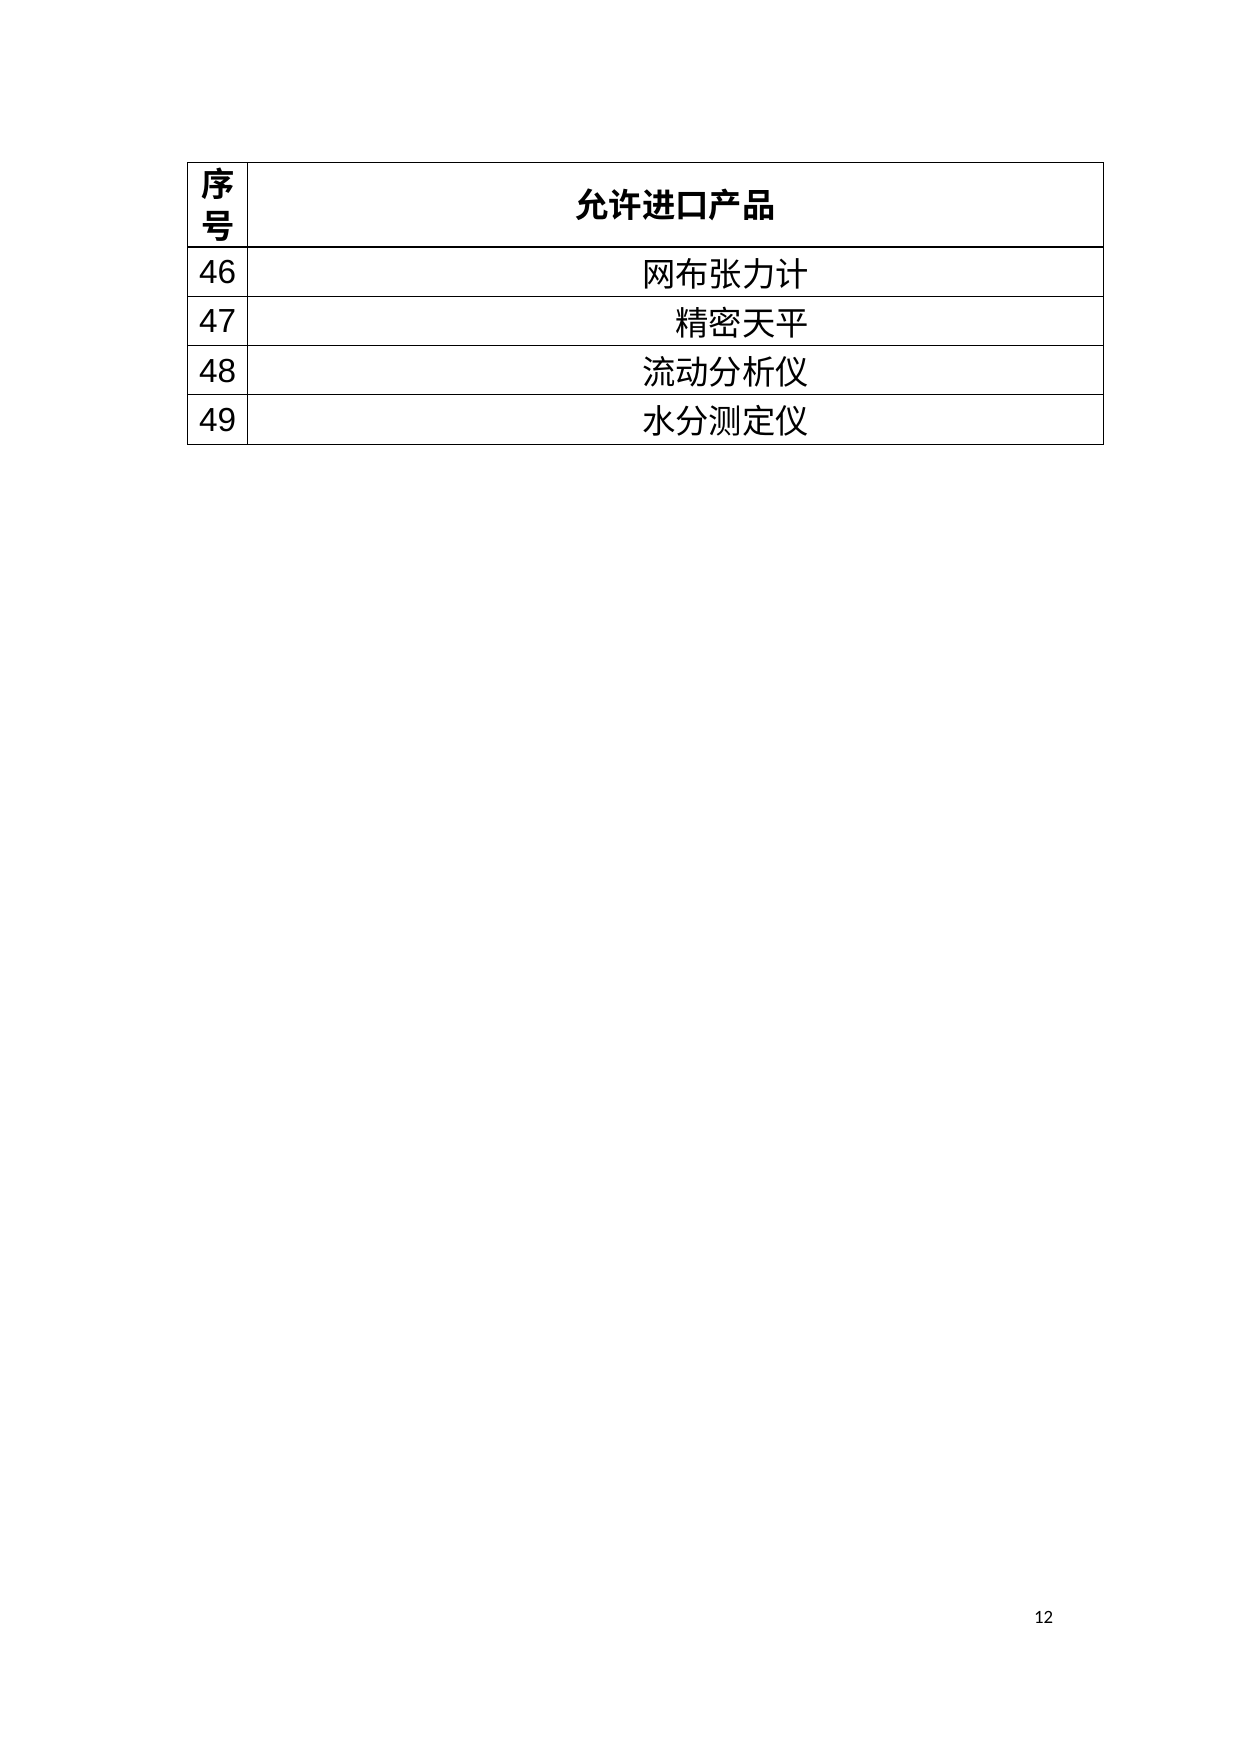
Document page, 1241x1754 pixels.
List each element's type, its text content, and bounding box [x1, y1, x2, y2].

table_cell 48 [188, 346, 247, 394]
table_cell 网布张力计 [248, 248, 1103, 296]
table_header 允许进口产品 [248, 163, 1103, 246]
table_cell 47 [188, 297, 247, 345]
table_cell 流动分析仪 [248, 346, 1103, 394]
table_cell 49 [188, 395, 247, 443]
table_cell 46 [188, 248, 247, 296]
table_cell 水分测定仪 [248, 395, 1103, 443]
table_cell 精密天平 [248, 297, 1103, 345]
table_header 序号 [188, 163, 247, 246]
